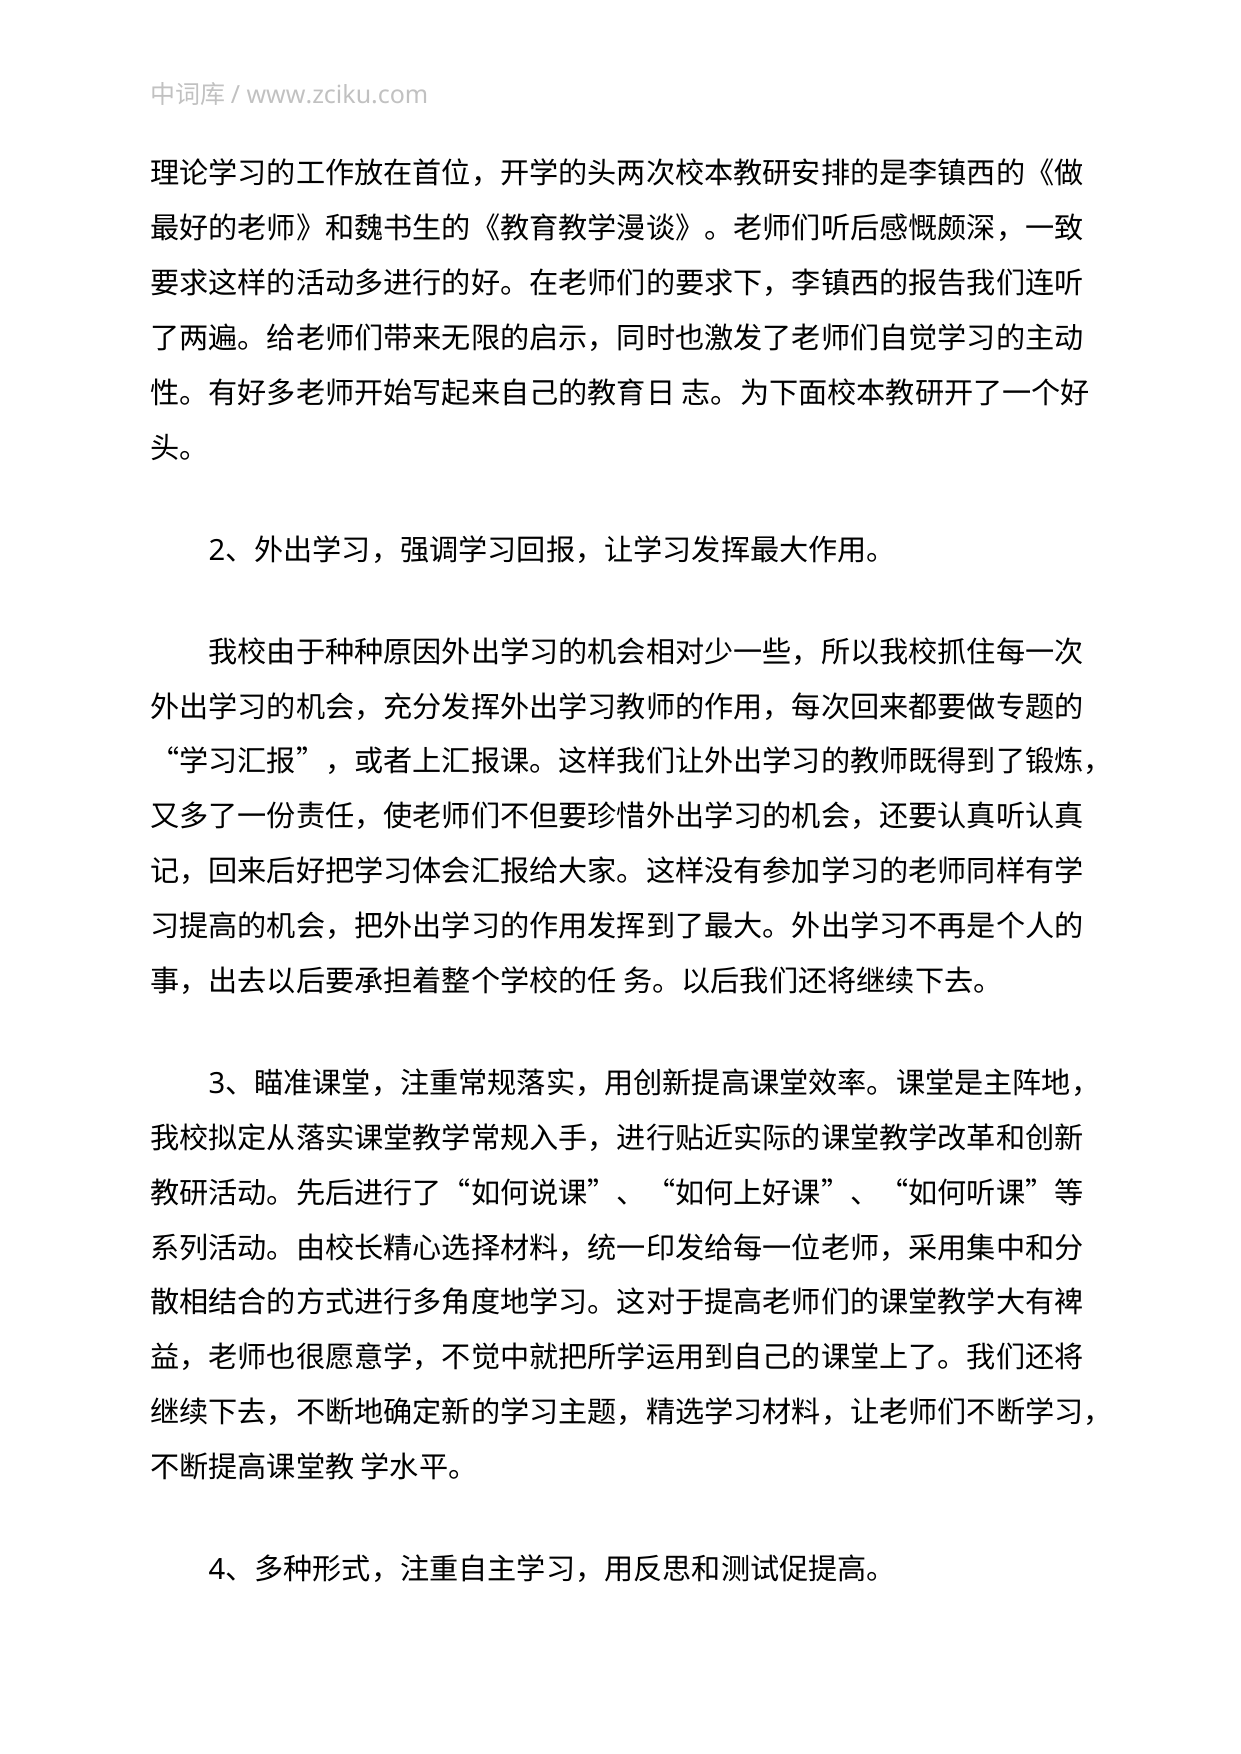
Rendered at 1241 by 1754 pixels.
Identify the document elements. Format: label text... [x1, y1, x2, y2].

text 3、瞄准课堂，注重常规落实，用创新提高课堂效率。课堂是主阵地，我校拟定从落实课堂教学常规入手，进行贴近实际的课堂教学改革和创新教研活动。先后进行了“如何说课”、“如何上好课”、“如何听课”等系列活动。由校长精心选择材料，统一印发给每一位老师，采用集中和分散相结合的方式进行多角度地学习。这对于提高老师们的课堂教学大有裨益，老师也很愿意学，不觉中就把所学运用到自己的课堂上了。我们还将继续下去，不断地确定新的学习主题，精选学习材料，让老师们不断学习，不断提高课堂教 学水平。 [150, 1059, 1090, 1486]
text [150, 150, 1090, 467]
text 4、多种形式，注重自主学习，用反思和测试促提高。 [150, 1546, 1090, 1588]
text 2、外出学习，强调学习回报，让学习发挥最大作用。 [150, 526, 1090, 569]
text 我校由于种种原因外出学习的机会相对少一些，所以我校抓住每一次外出学习的机会，充分发挥外出学习教师的作用，每次回来都要做专题的“学习汇报”，或者上汇报课。这样我们让外出学习的教师既得到了锻炼，又多了一份责任，使老师们不但要珍惜外出学习的机会，还要认真听认真记，回来后好把学习体会汇报给大家。这样没有参加学习的老师同样有学习提高的机会，把外出学习的作用发挥到了最大。外出学习不再是个人的事，出去以后要承担着整个学校的任 务。以后我们还将继续下去。 [150, 628, 1090, 1000]
